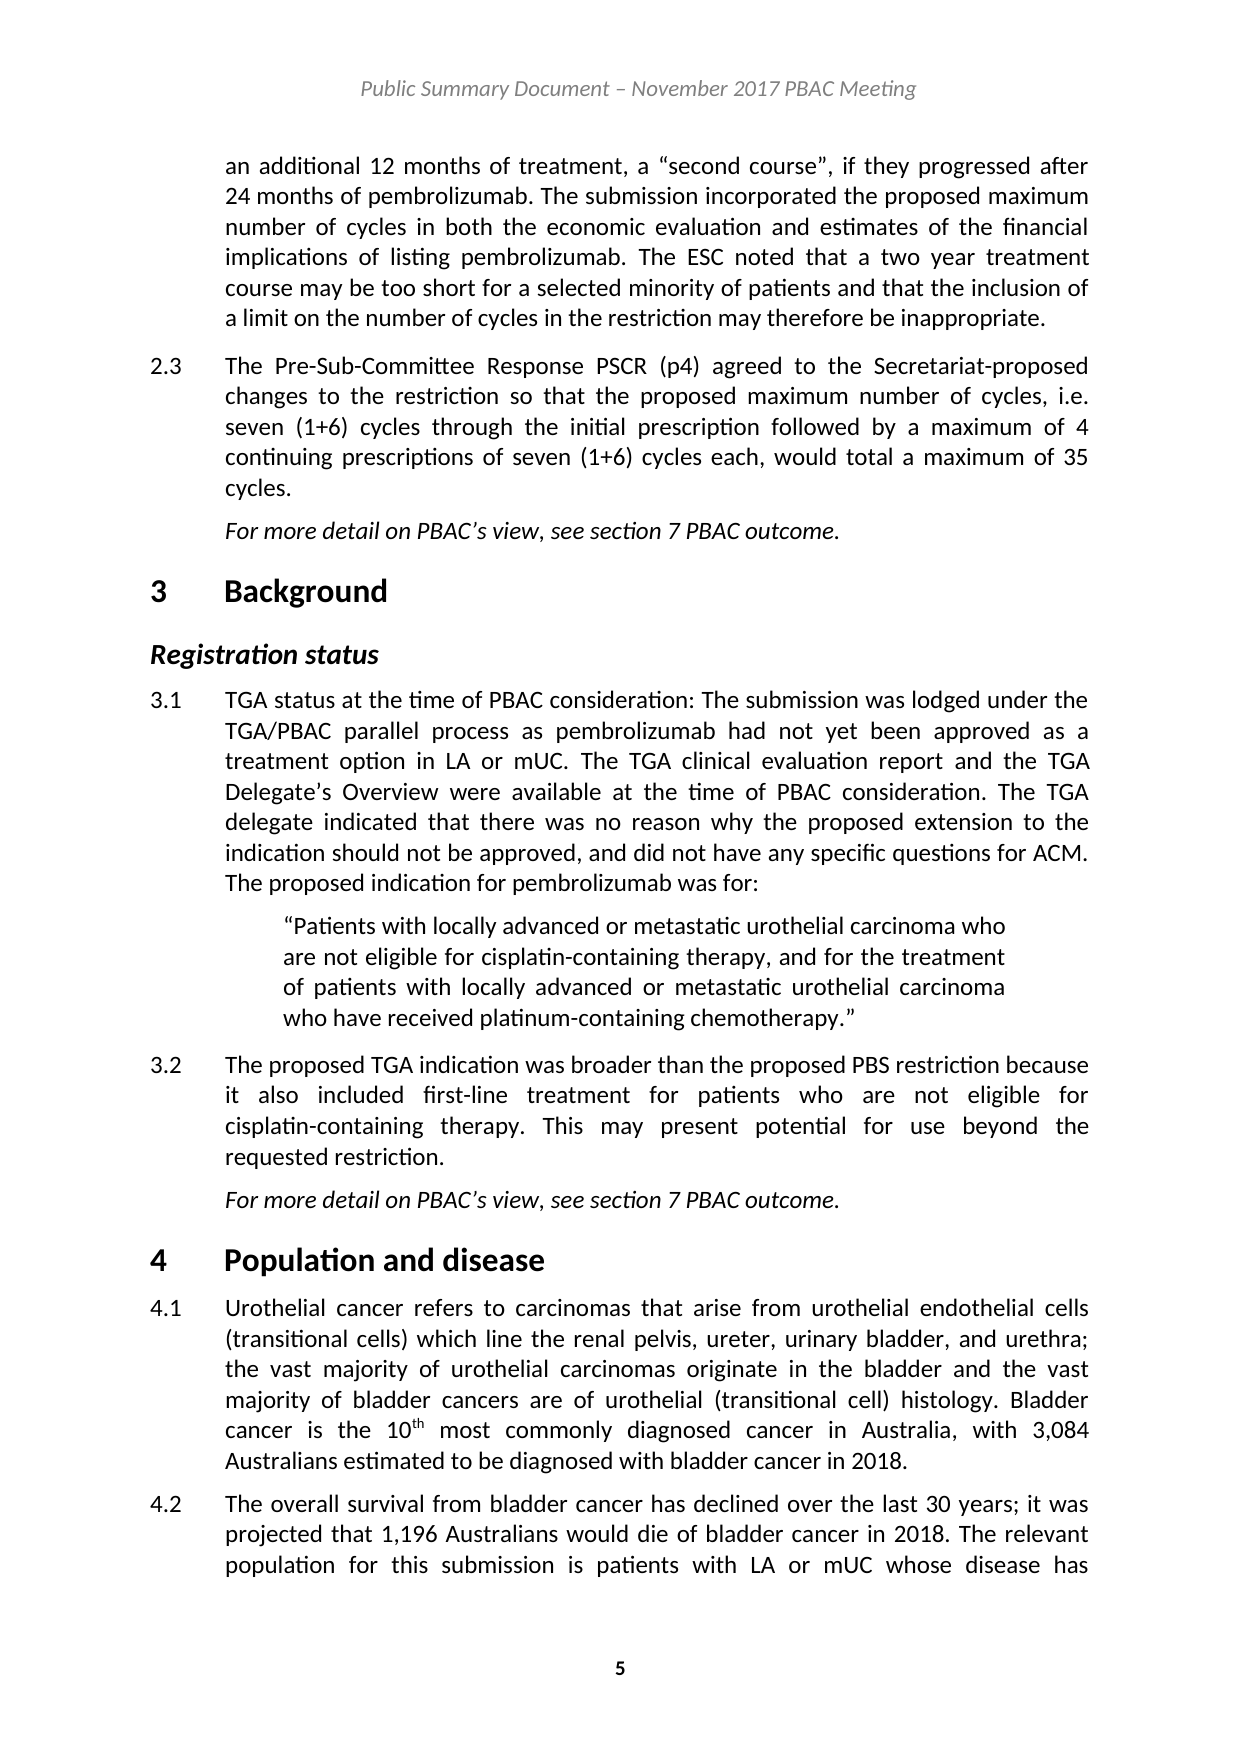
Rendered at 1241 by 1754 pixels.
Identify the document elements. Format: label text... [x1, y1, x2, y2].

text “Patients with locally advanced or metastatic urothelial carcinoma who are not eligible for cisplatin-containing therapy, and for the treatment of patients with locally advanced or metastatic urothelial carcinoma who have received platinum-containing chemotherapy.” [283, 910, 1006, 1032]
subtitle Population and disease [150, 1239, 1090, 1280]
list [150, 150, 1090, 333]
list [150, 1488, 1090, 1580]
subtitle Registration status [150, 636, 1090, 672]
list For more detail on PBAC’s view, see section 7 PBAC outcome. [225, 515, 1090, 545]
list Urothelial cancer refers to carcinomas that arise from urothelial endothelial cells (transitional cells) which line the renal pelvis, ureter, urinary bladder, and urethra; the vast majority of urothelial carcinomas originate in the bladder and the vast majority of bladder cancers are of urothelial (transitional cell) histology. Bladder cancer is the 10th most commonly diagnosed cancer in Australia, with 3,084 Australians estimated to be diagnosed with bladder cancer in 2018. [150, 1292, 1090, 1476]
list The proposed TGA indication was broader than the proposed PBS restriction because it also included first-line treatment for patients who are not eligible for cisplatin-containing therapy. This may present potential for use beyond the requested restriction. [150, 1049, 1090, 1171]
list For more detail on PBAC’s view, see section 7 PBAC outcome. [225, 1184, 1090, 1214]
list The Pre-Sub-Committee Response PSCR (p4) agreed to the Secretariat-proposed changes to the restriction so that the proposed maximum number of cycles, i.e. seven (1+6) cycles through the initial prescription followed by a maximum of 4 continuing prescriptions of seven (1+6) cycles each, would total a maximum of 35 cycles. [150, 350, 1090, 502]
list TGA status at the time of PBAC consideration: The submission was lodged under the TGA/PBAC parallel process as pembrolizumab had not yet been approved as a treatment option in LA or mUC. The TGA clinical evaluation report and the TGA Delegate’s Overview were available at the time of PBAC consideration. The TGA delegate indicated that there was no reason why the proposed extension to the indication should not be approved, and did not have any specific questions for ACM. The proposed indication for pembrolizumab was for: [150, 684, 1090, 898]
subtitle Background [150, 570, 1090, 611]
